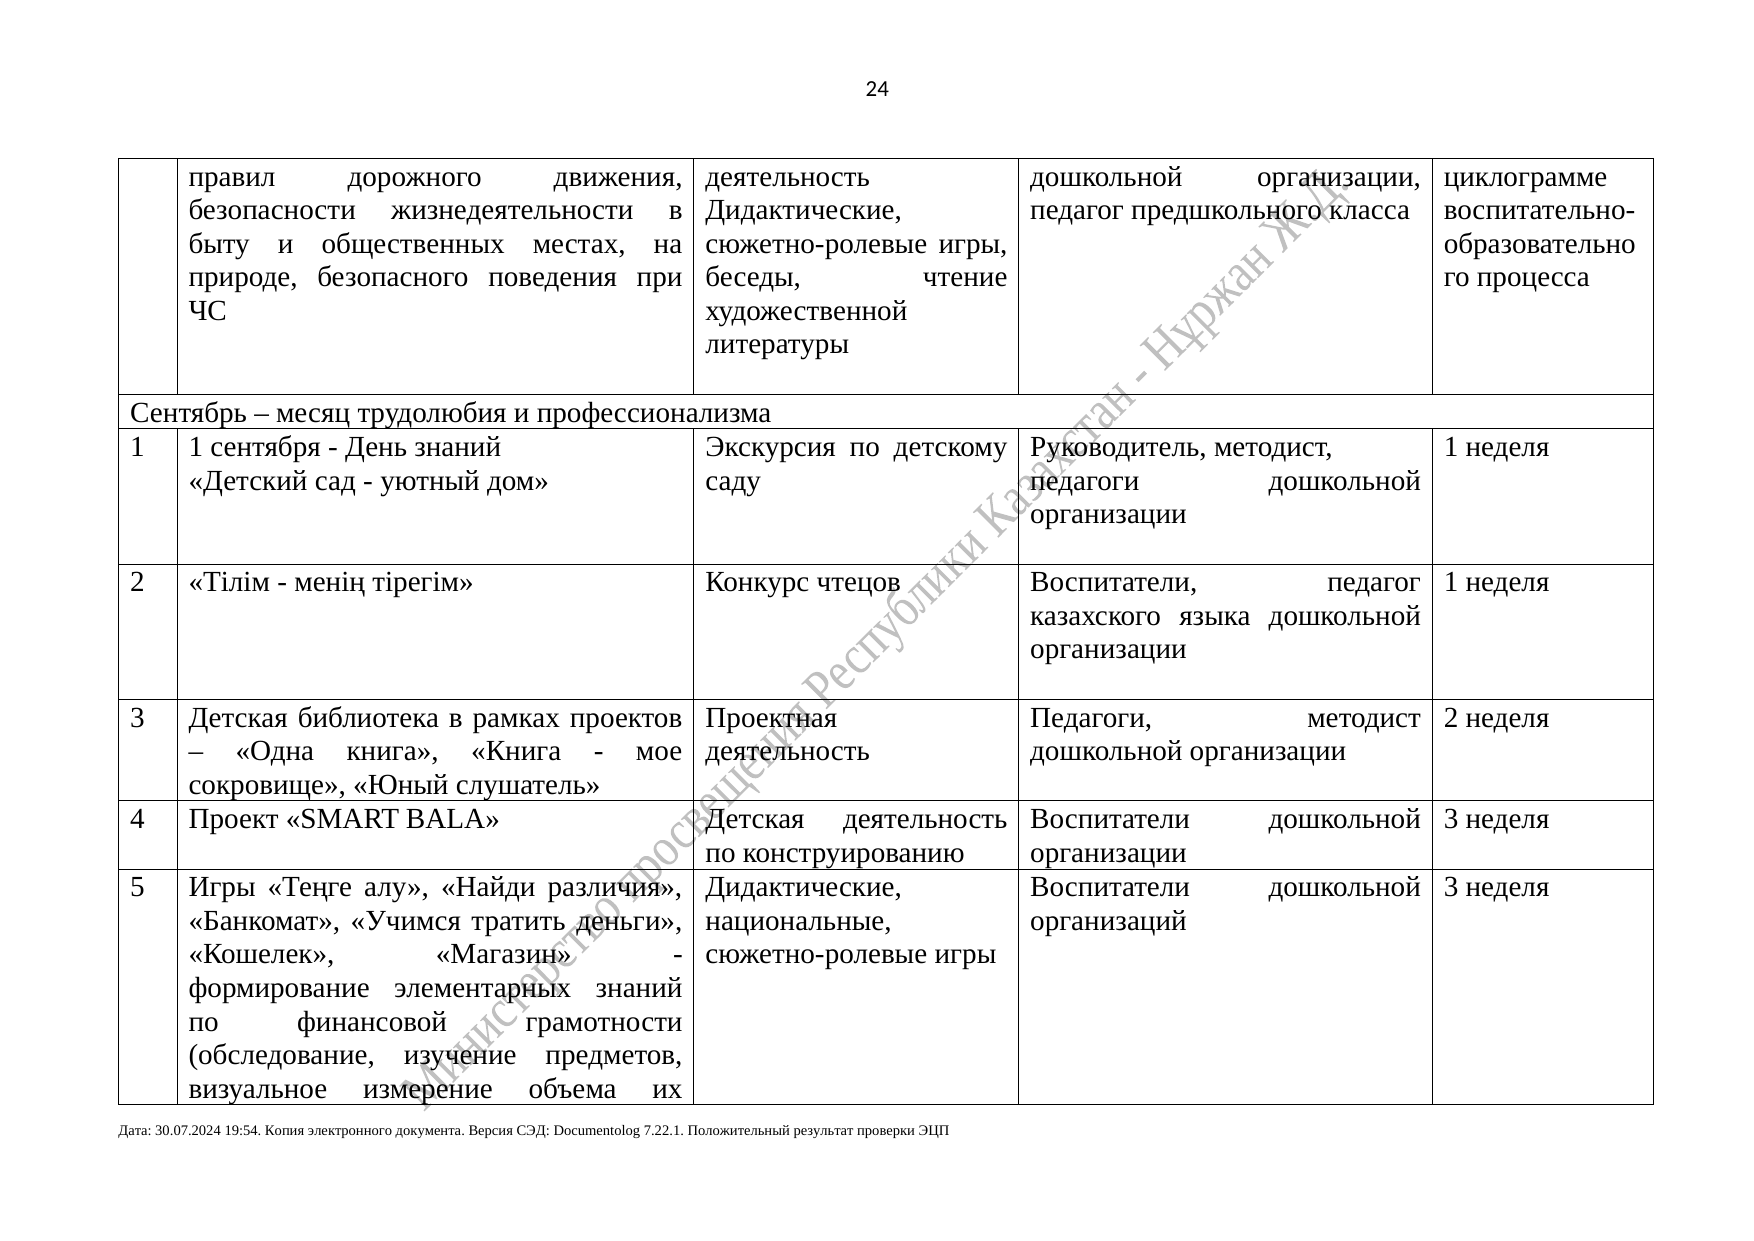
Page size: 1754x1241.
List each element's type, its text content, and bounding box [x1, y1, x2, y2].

table_cell Детская библиотека в рамках проектов – «Одна книга», «Книга - мое сокровище», «Юный слушатель» [178, 700, 693, 800]
table_cell Педагоги, методист дошкольной организации [1019, 700, 1432, 800]
table_cell 3 неделя [1433, 801, 1653, 868]
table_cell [178, 159, 693, 394]
table_cell 2 [119, 565, 177, 699]
table_cell Конкурс чтецов [694, 565, 1018, 699]
table_cell 1 неделя [1433, 429, 1653, 563]
table_cell 1 сентября - День знаний «Детский сад - уютный дом» [178, 429, 693, 563]
table_cell Экскурсия по детскому саду [694, 429, 1018, 563]
table_cell 4 [119, 801, 177, 868]
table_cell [178, 870, 693, 1104]
table_cell Проект «SMART BALA» [178, 801, 693, 868]
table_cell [1019, 870, 1432, 1104]
table_cell 5 [119, 870, 177, 1104]
table_cell «Тілім - менің тірегім» [178, 565, 693, 699]
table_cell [1433, 159, 1653, 394]
table_cell 1 [119, 429, 177, 563]
table_cell Проектная деятельность [694, 700, 1018, 800]
table_cell Детская деятельность по конструированию [694, 801, 1018, 868]
table_cell Воспитатели, педагог казахского языка дошкольной организации [1019, 565, 1432, 699]
table_cell Воспитатели дошкольной организации [1019, 801, 1432, 868]
table_cell 3 [119, 700, 177, 800]
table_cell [694, 870, 1018, 1104]
table_cell 1 неделя [1433, 565, 1653, 699]
table_cell 3 неделя [1433, 870, 1653, 1104]
table_cell Руководитель, методист, педагоги дошкольной организации [1019, 429, 1432, 563]
table_cell 2 неделя [1433, 700, 1653, 800]
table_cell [1019, 159, 1432, 394]
table_cell Сентябрь – месяц трудолюбия и профессионализма [119, 395, 1653, 428]
table_cell 3 [119, 159, 177, 394]
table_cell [694, 159, 1018, 394]
